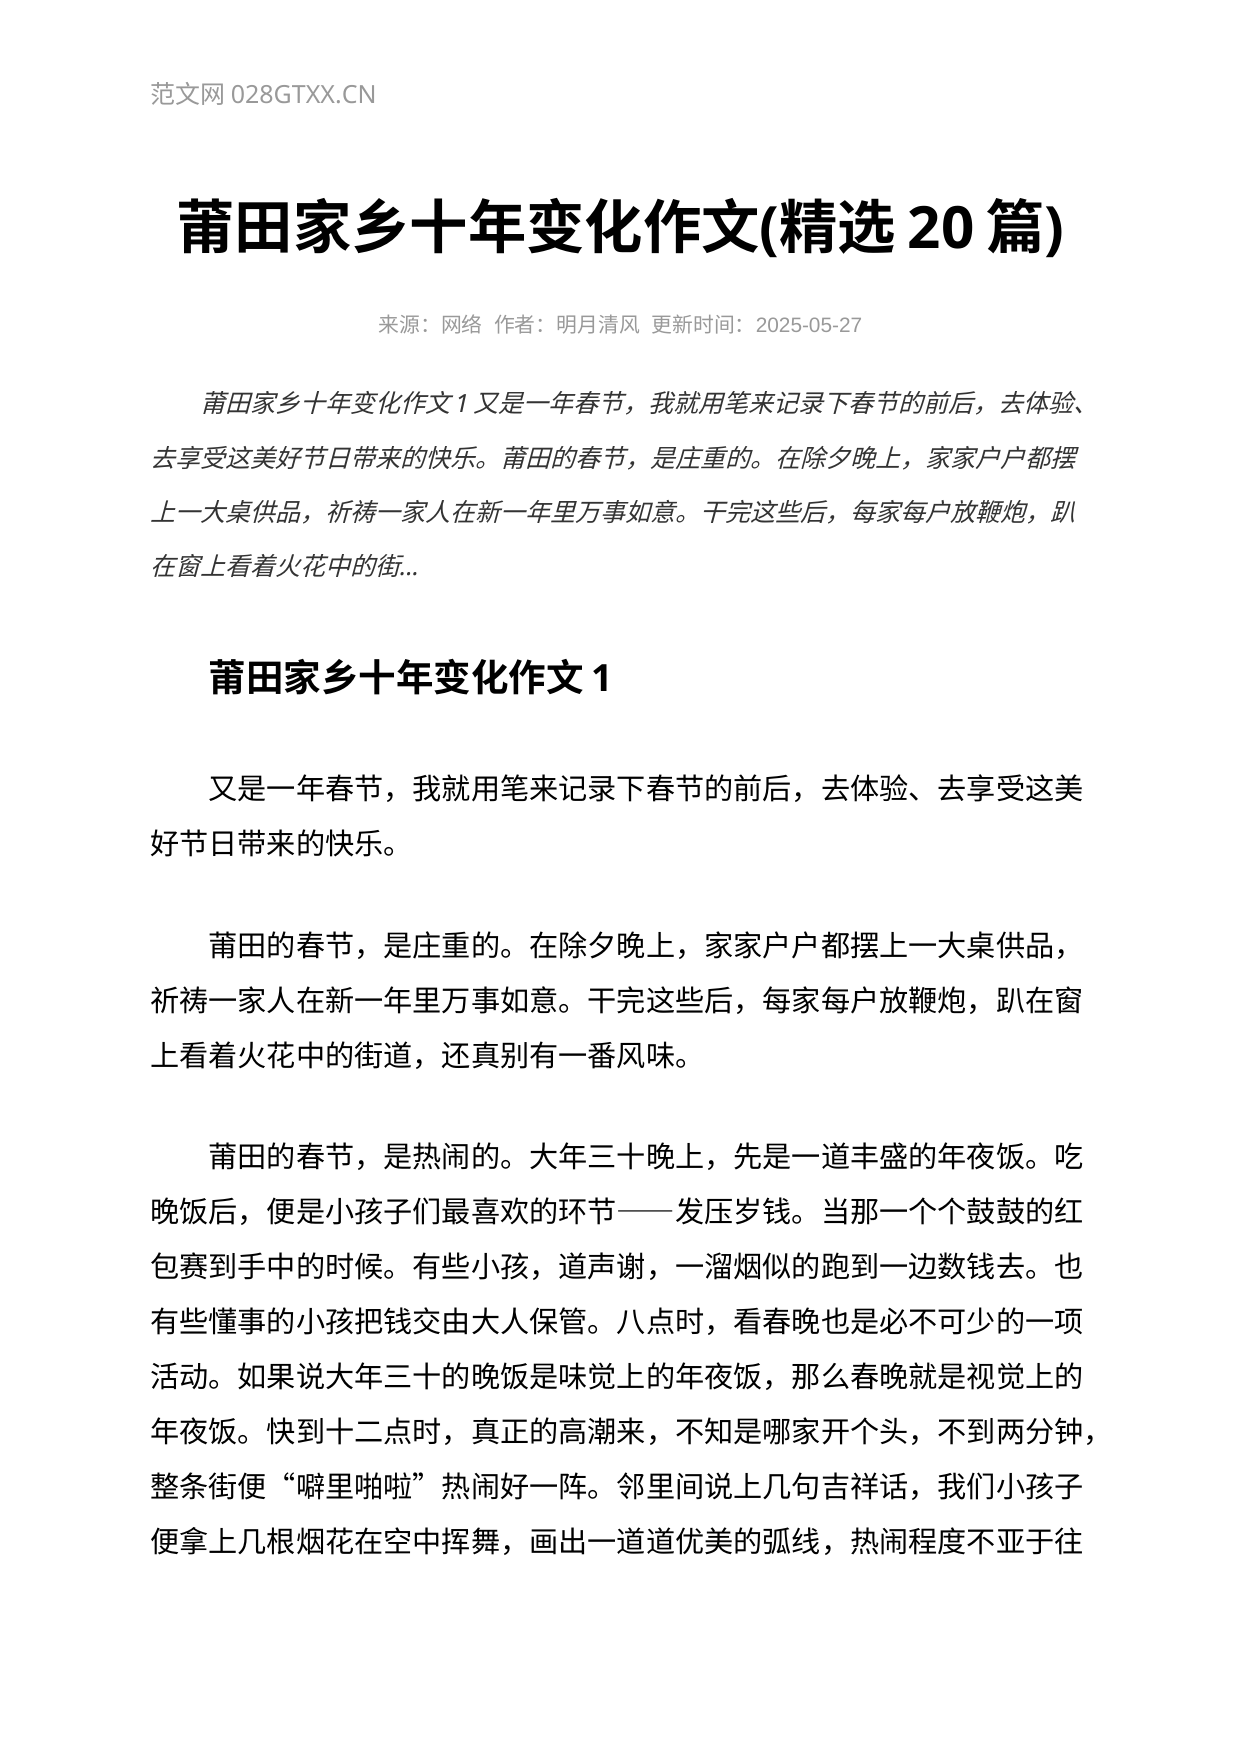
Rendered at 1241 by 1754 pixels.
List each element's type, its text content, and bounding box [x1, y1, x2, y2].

subtitle 莆田家乡十年变化作文(精选20篇) [150, 181, 1090, 266]
text 莆田家乡十年变化作文1 [150, 648, 1090, 703]
text 莆田家乡十年变化作文1又是一年春节，我就用笔来记录下春节的前后，去体验、去享受这美好节日带来的快乐。莆田的春节，是庄重的。在除夕晚上，家家户户都摆上一大桌供品，祈祷一家人在新一年里万事如意。干完这些后，每家每户放鞭炮，趴在窗上看着火花中的街... [150, 384, 1090, 583]
text 来源：网络 作者：明月清风 更新时间：2025-05-27 [150, 313, 1090, 337]
text 莆田的春节，是庄重的。在除夕晚上，家家户户都摆上一大桌供品，祈祷一家人在新一年里万事如意。干完这些后，每家每户放鞭炮，趴在窗上看着火花中的街道，还真别有一番风味。 [150, 922, 1090, 1074]
text 又是一年春节，我就用笔来记录下春节的前后，去体验、去享受这美好节日带来的快乐。 [150, 766, 1090, 863]
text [150, 1134, 1090, 1561]
